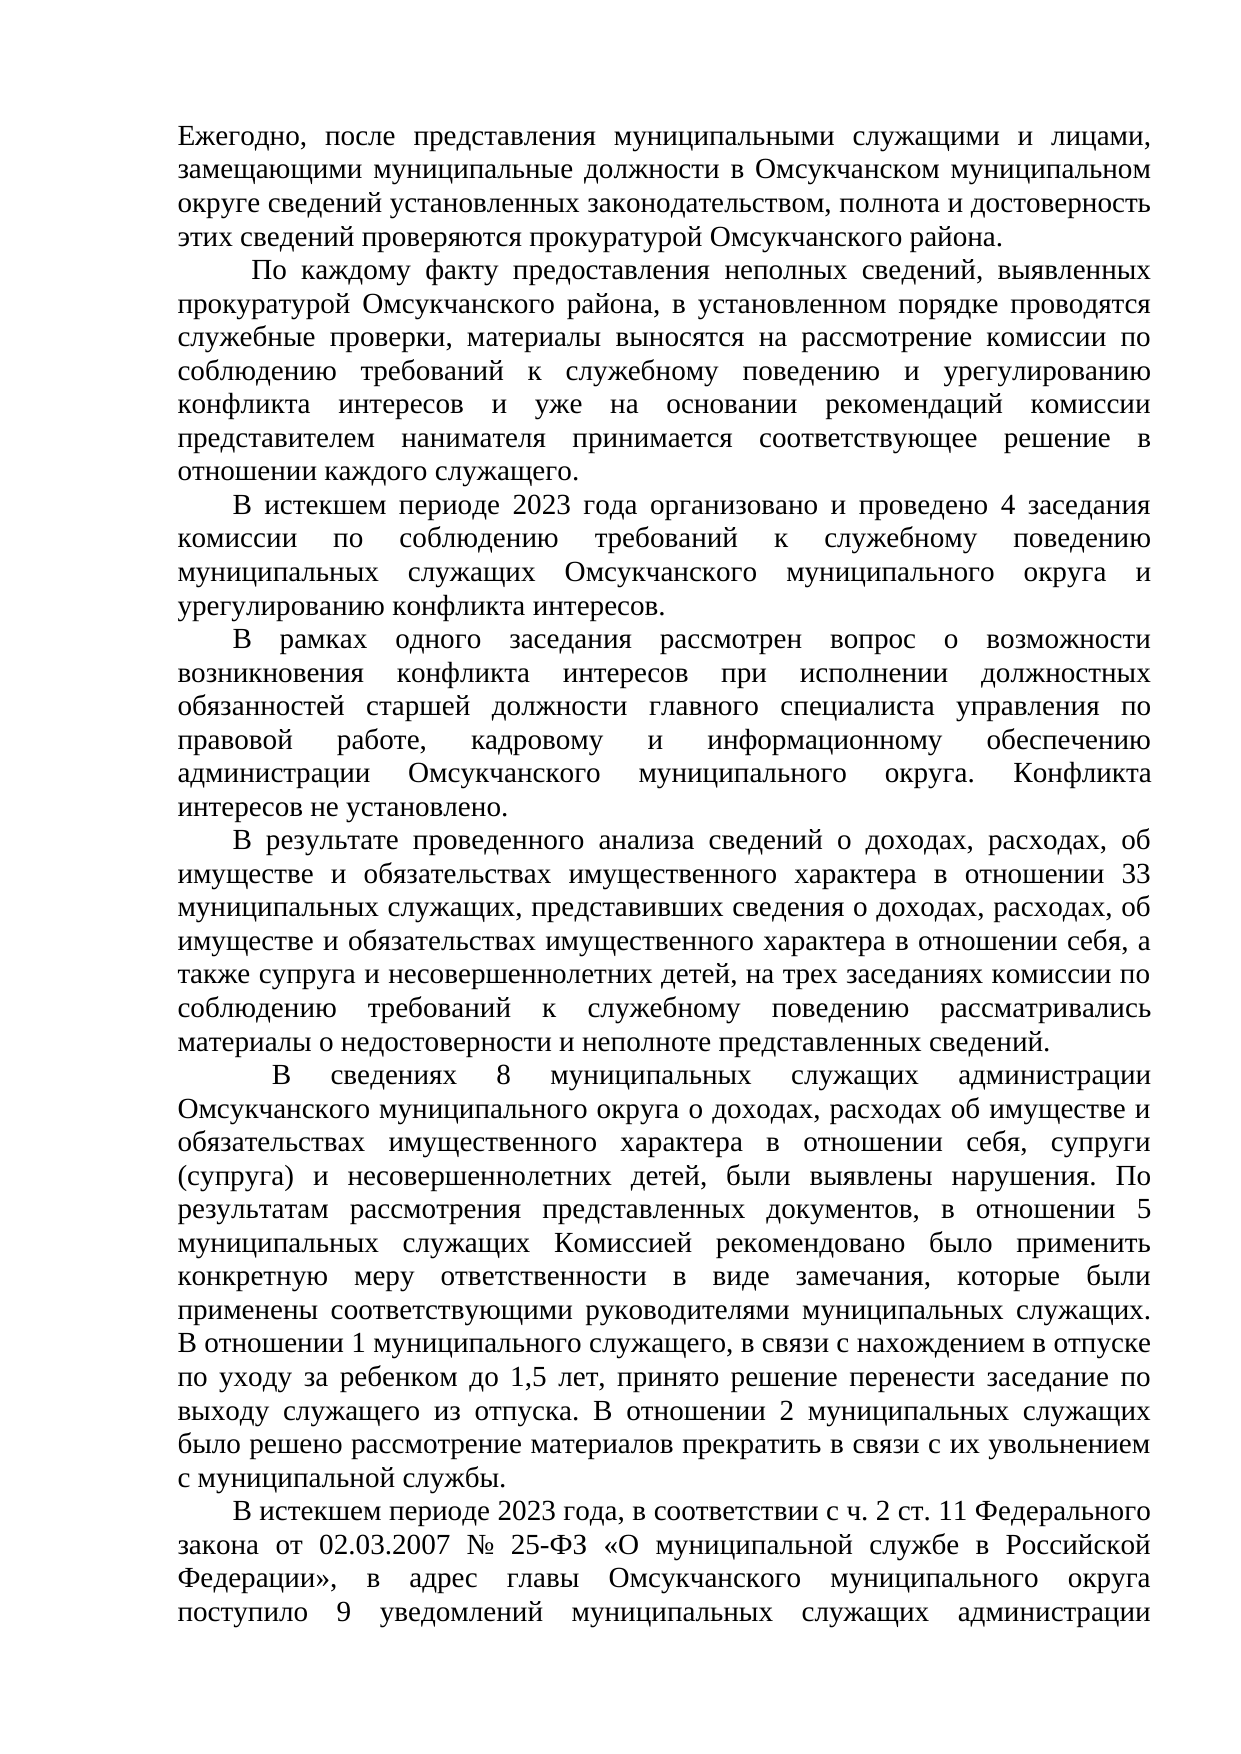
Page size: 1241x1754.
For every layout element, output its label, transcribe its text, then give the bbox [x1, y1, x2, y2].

text Ежегодно, после представления муниципальными служащими и лицами, замещающими муниципальные должности в Омсукчанском муниципальном округе сведений установленных законодательством, полнота и достоверность этих сведений проверяются прокуратурой Омсукчанского района. [177, 118, 1152, 252]
text В сведениях 8 муниципальных служащих администрации Омсукчанского муниципального округа о доходах, расходах об имуществе и обязательствах имущественного характера в отношении себя, супруги (супруга) и несовершеннолетних детей, были выявлены нарушения. По результатам рассмотрения представленных документов, в отношении 5 муниципальных служащих Комиссией рекомендовано было применить конкретную меру ответственности в виде замечания, которые были применены соответствующими руководителями муниципальных служащих. В отношении 1 муниципального служащего, в связи с нахождением в отпуске по уходу за ребенком до 1,5 лет, принято решение перенести заседание по выходу служащего из отпуска. В отношении 2 муниципальных служащих было решено рассмотрение материалов прекратить в связи с их увольнением с муниципальной службы. [177, 1057, 1152, 1493]
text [177, 1493, 1152, 1627]
text В рамках одного заседания рассмотрен вопрос о возможности возникновения конфликта интересов при исполнении должностных обязанностей старшей должности главного специалиста управления по правовой работе, кадровому и информационному обеспечению администрации Омсукчанского муниципального округа. Конфликта интересов не установлено. [177, 621, 1152, 822]
text По каждому факту предоставления неполных сведений, выявленных прокуратурой Омсукчанского района, в установленном порядке проводятся служебные проверки, материалы выносятся на рассмотрение комиссии по соблюдению требований к служебному поведению и урегулированию конфликта интересов и уже на основании рекомендаций комиссии представителем нанимателя принимается соответствующее решение в отношении каждого служащего. [177, 252, 1152, 487]
text В истекшем периоде 2023 года организовано и проведено 4 заседания комиссии по соблюдению требований к служебному поведению муниципальных служащих Омсукчанского муниципального округа и урегулированию конфликта интересов. [177, 487, 1152, 621]
text В результате проведенного анализа сведений о доходах, расходах, об имуществе и обязательствах имущественного характера в отношении 33 муниципальных служащих, представивших сведения о доходах, расходах, об имуществе и обязательствах имущественного характера в отношении себя, а также супруга и несовершеннолетних детей, на трех заседаниях комиссии по соблюдению требований к служебному поведению рассматривались материалы о недостоверности и неполноте представленных сведений. [177, 822, 1152, 1057]
